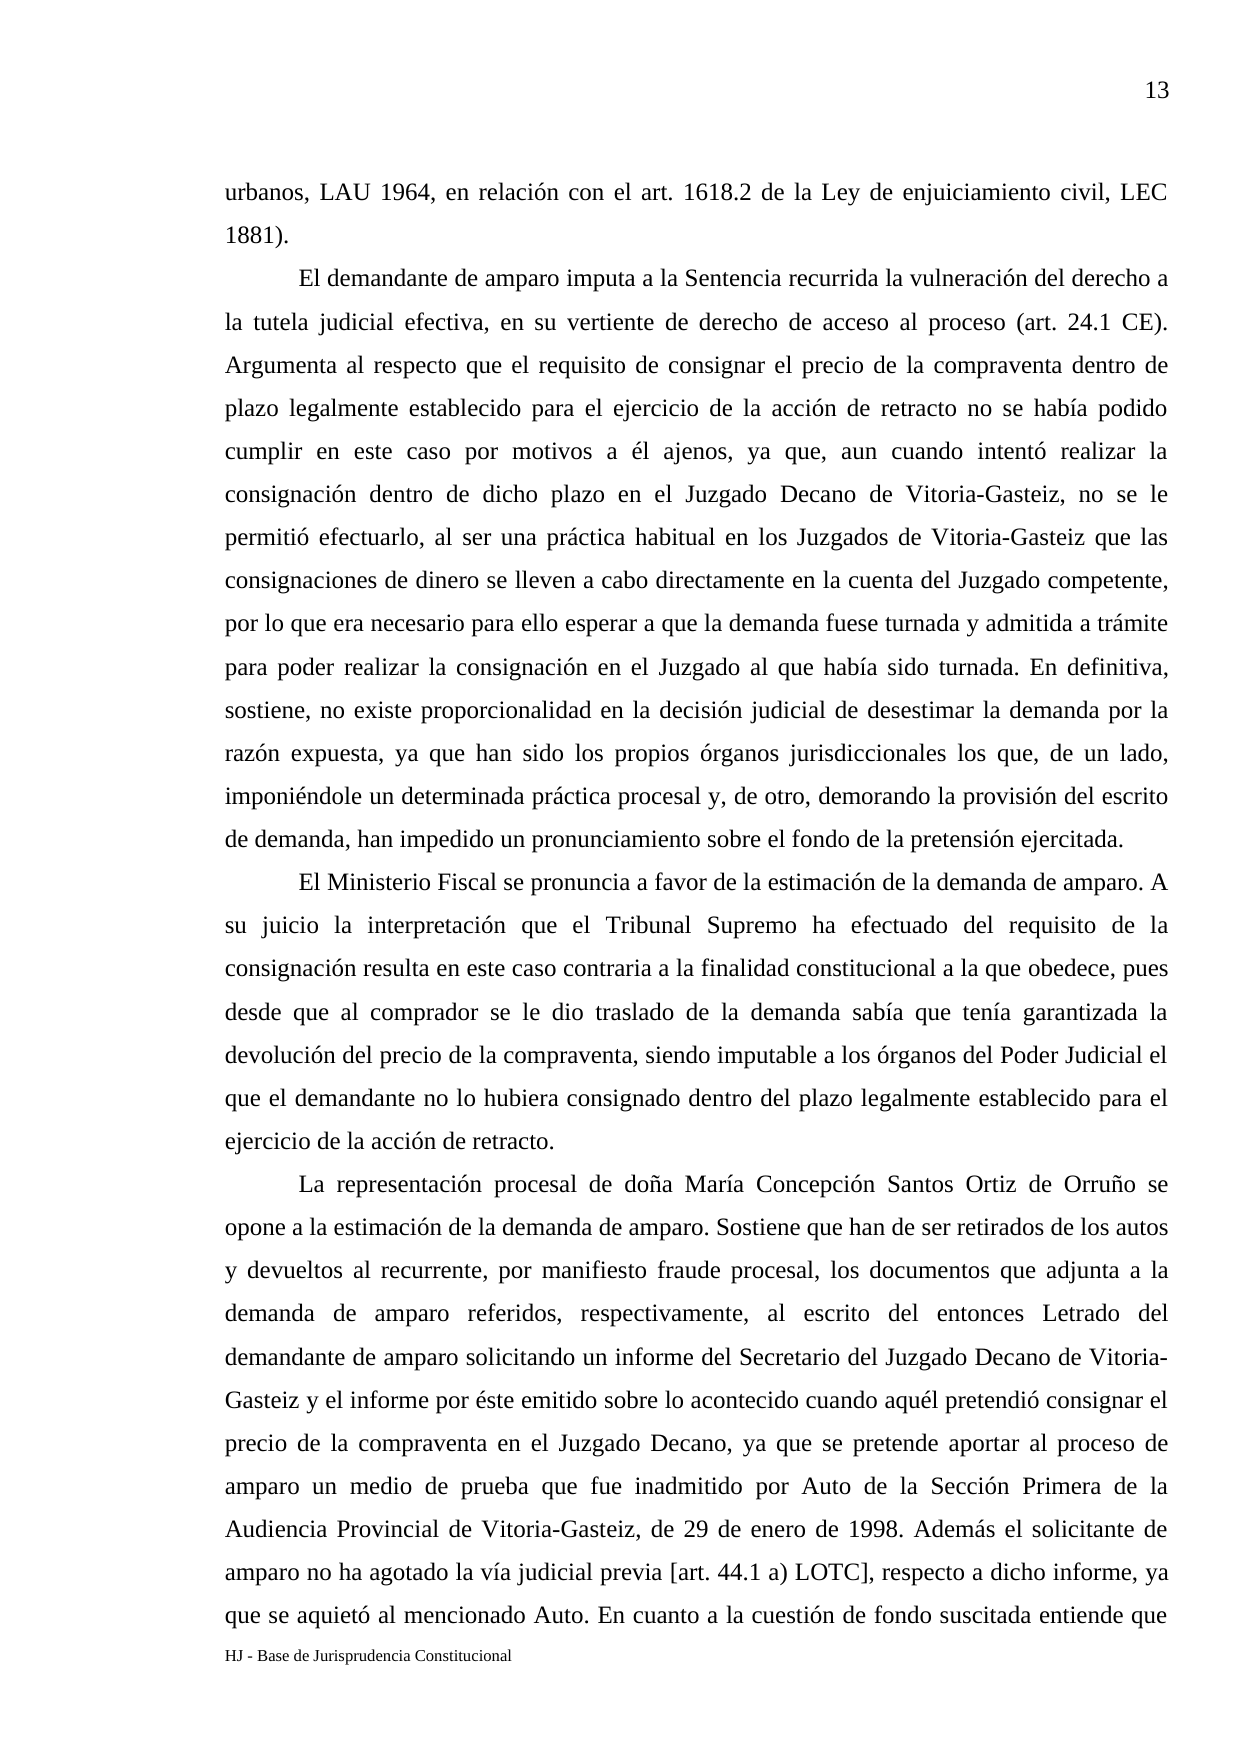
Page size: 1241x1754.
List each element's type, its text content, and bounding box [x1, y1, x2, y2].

text El demandante de amparo imputa a la Sentencia recurrida la vulneración del derecho a la tutela judicial efectiva, en su vertiente de derecho de acceso al proceso (art. 24.1 CE). Argumenta al respecto que el requisito de consignar el precio de la compraventa dentro de plazo legalmente establecido para el ejercicio de la acción de retracto no se había podido cumplir en este caso por motivos a él ajenos, ya que, aun cuando intentó realizar la consignación dentro de dicho plazo en el Juzgado Decano de Vitoria-Gasteiz, no se le permitió efectuarlo, al ser una práctica habitual en los Juzgados de Vitoria-Gasteiz que las consignaciones de dinero se lleven a cabo directamente en la cuenta del Juzgado competente, por lo que era necesario para ello esperar a que la demanda fuese turnada y admitida a trámite para poder realizar la consignación en el Juzgado al que había sido turnada. En definitiva, sostiene, no existe proporcionalidad en la decisión judicial de desestimar la demanda por la razón expuesta, ya que han sido los propios órganos jurisdiccionales los que, de un lado, imponiéndole un determinada práctica procesal y, de otro, demorando la provisión del escrito de demanda, han impedido un pronunciamiento sobre el fondo de la pretensión ejercitada. [224, 263, 1169, 853]
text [224, 177, 1169, 249]
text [224, 1169, 1169, 1629]
text El Ministerio Fiscal se pronuncia a favor de la estimación de la demanda de amparo. A su juicio la interpretación que el Tribunal Supremo ha efectuado del requisito de la consignación resulta en este caso contraria a la finalidad constitucional a la que obedece, pues desde que al comprador se le dio traslado de la demanda sabía que tenía garantizada la devolución del precio de la compraventa, siendo imputable a los órganos del Poder Judicial el que el demandante no lo hubiera consignado dentro del plazo legalmente establecido para el ejercicio de la acción de retracto. [224, 867, 1169, 1155]
